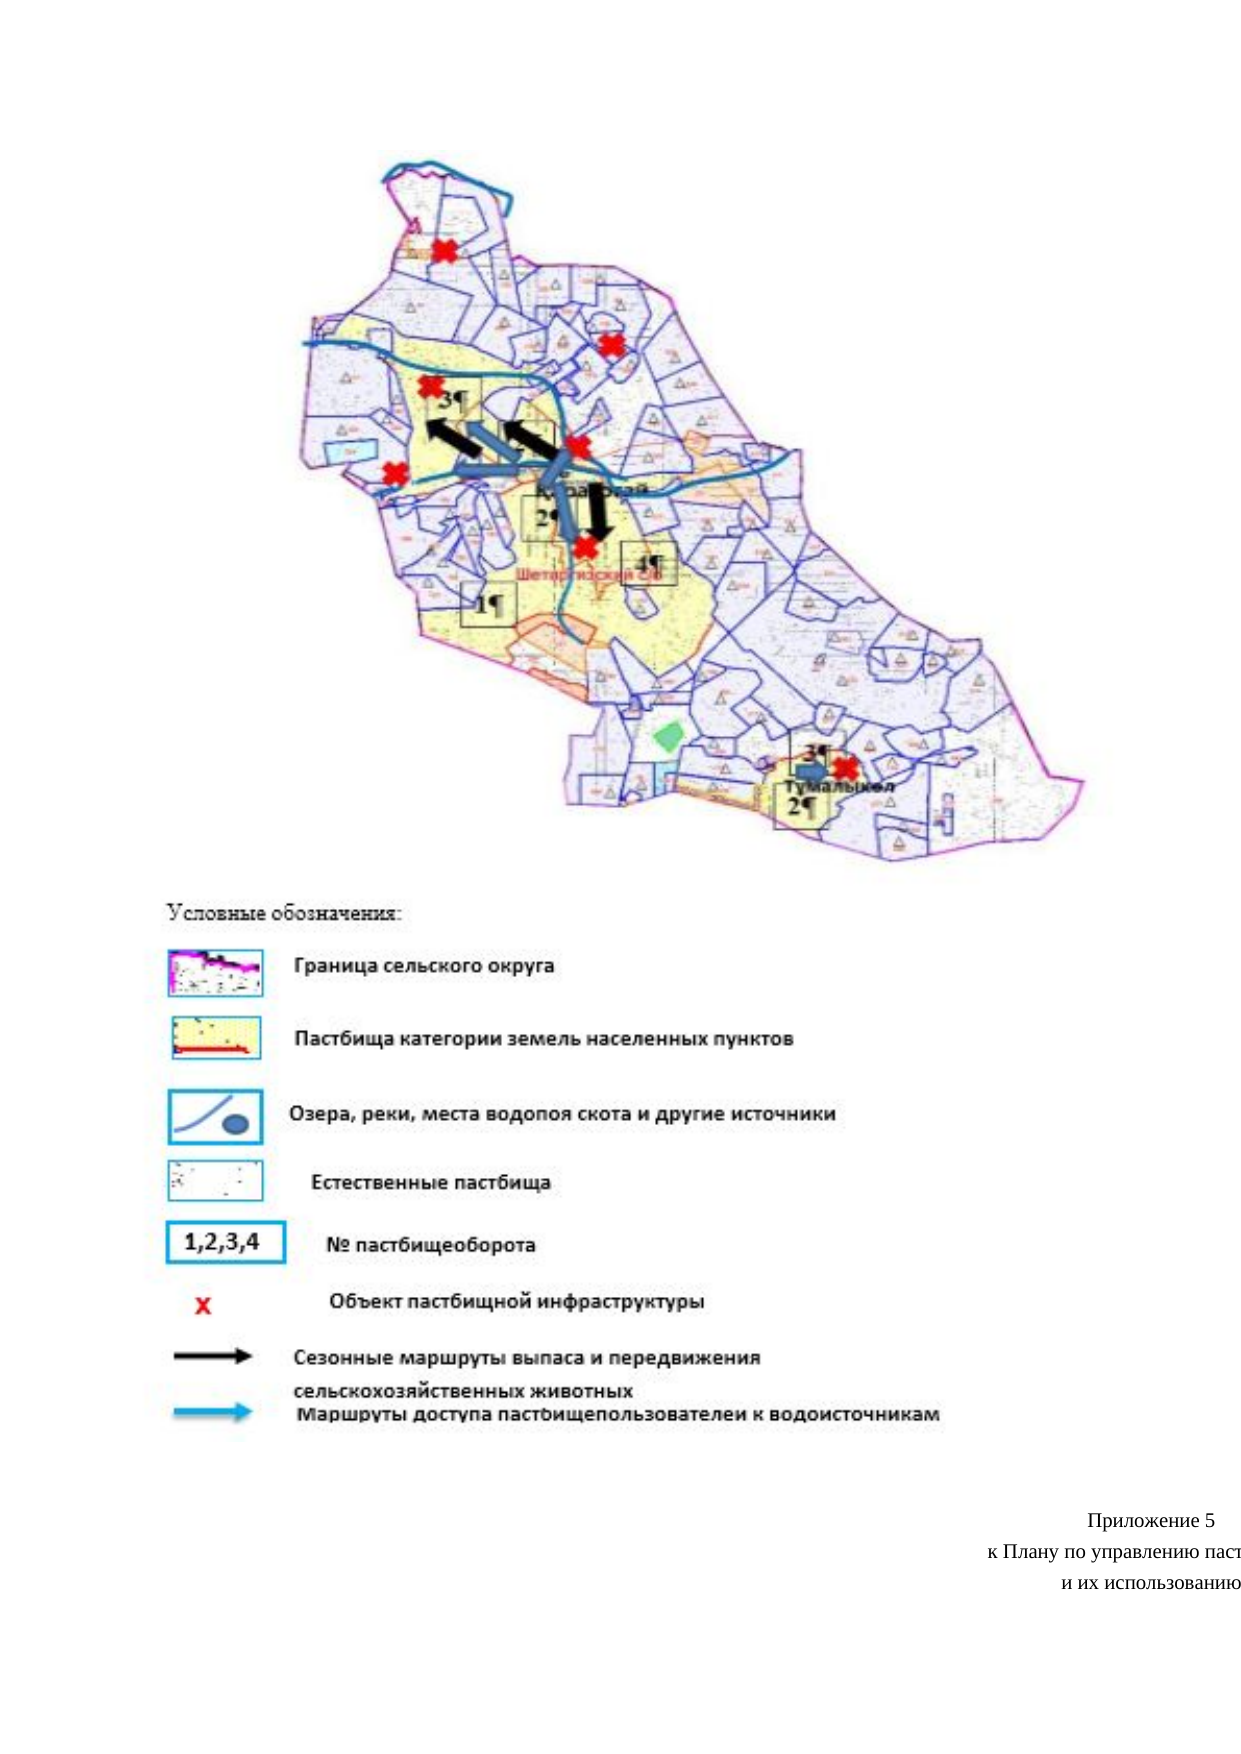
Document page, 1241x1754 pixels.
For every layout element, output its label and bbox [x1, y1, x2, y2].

picture [112, 150, 1119, 1442]
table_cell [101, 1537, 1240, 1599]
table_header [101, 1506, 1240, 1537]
